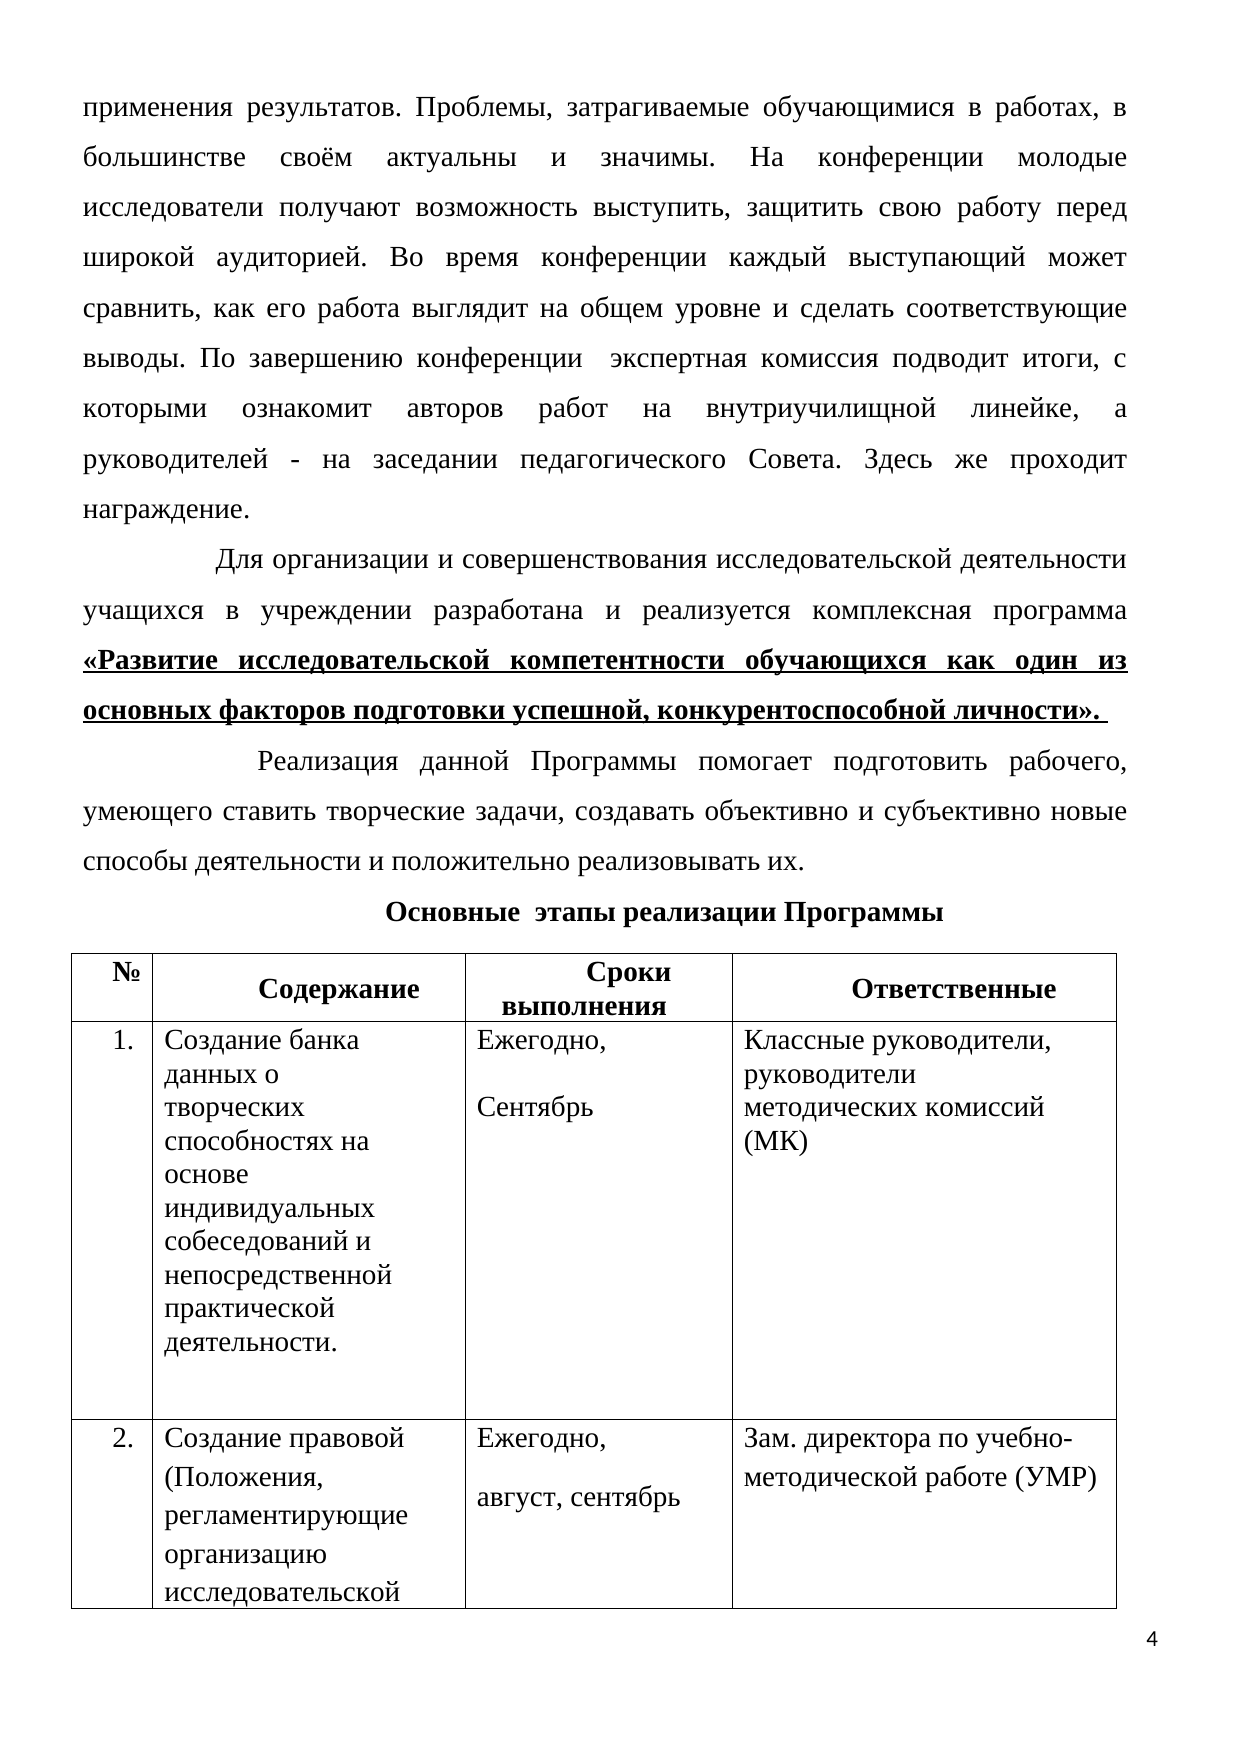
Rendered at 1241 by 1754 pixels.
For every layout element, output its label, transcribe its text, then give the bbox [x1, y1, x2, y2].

text Реализация данной Программы помогает подготовить рабочего, умеющего ставить творческие задачи, создавать объективно и субъективно новые способы деятельности и положительно реализовывать их. [83, 743, 1128, 877]
table_cell [72, 1420, 152, 1608]
table_header № [72, 954, 152, 1021]
table_header Сроки выполнения [466, 954, 732, 1021]
table_cell Создание банка данных о творческих способностях на основе индивидуальных собеседований и непосредственной практической деятельности. [153, 1022, 465, 1419]
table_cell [153, 1420, 465, 1608]
table_cell Ежегодно, Сентябрь [466, 1022, 732, 1419]
table_header Содержание [153, 954, 465, 1021]
text Для организации и совершенствования исследовательской деятельности учащихся в учреждении разработана и реализуется комплексная программа «Развитие исследовательской компетентности обучающихся как один из основных факторов подготовки успешной, конкурентоспособной личности». [83, 673, 1128, 726]
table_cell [466, 1420, 732, 1608]
table_cell Классные руководители, руководители методических комиссий (МК) [733, 1022, 1116, 1419]
text Для организации и совершенствования исследовательской деятельности учащихся в учреждении разработана и реализуется комплексная программа «Развитие исследовательской компетентности обучающихся как один из основных факторов подготовки успешной, конкурентоспособной личности». [83, 541, 1128, 671]
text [83, 89, 1128, 525]
text Основные этапы реализации Программы [83, 894, 1157, 927]
table_header Ответственные [733, 954, 1116, 1021]
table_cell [733, 1420, 1116, 1608]
table_cell [72, 1022, 152, 1419]
